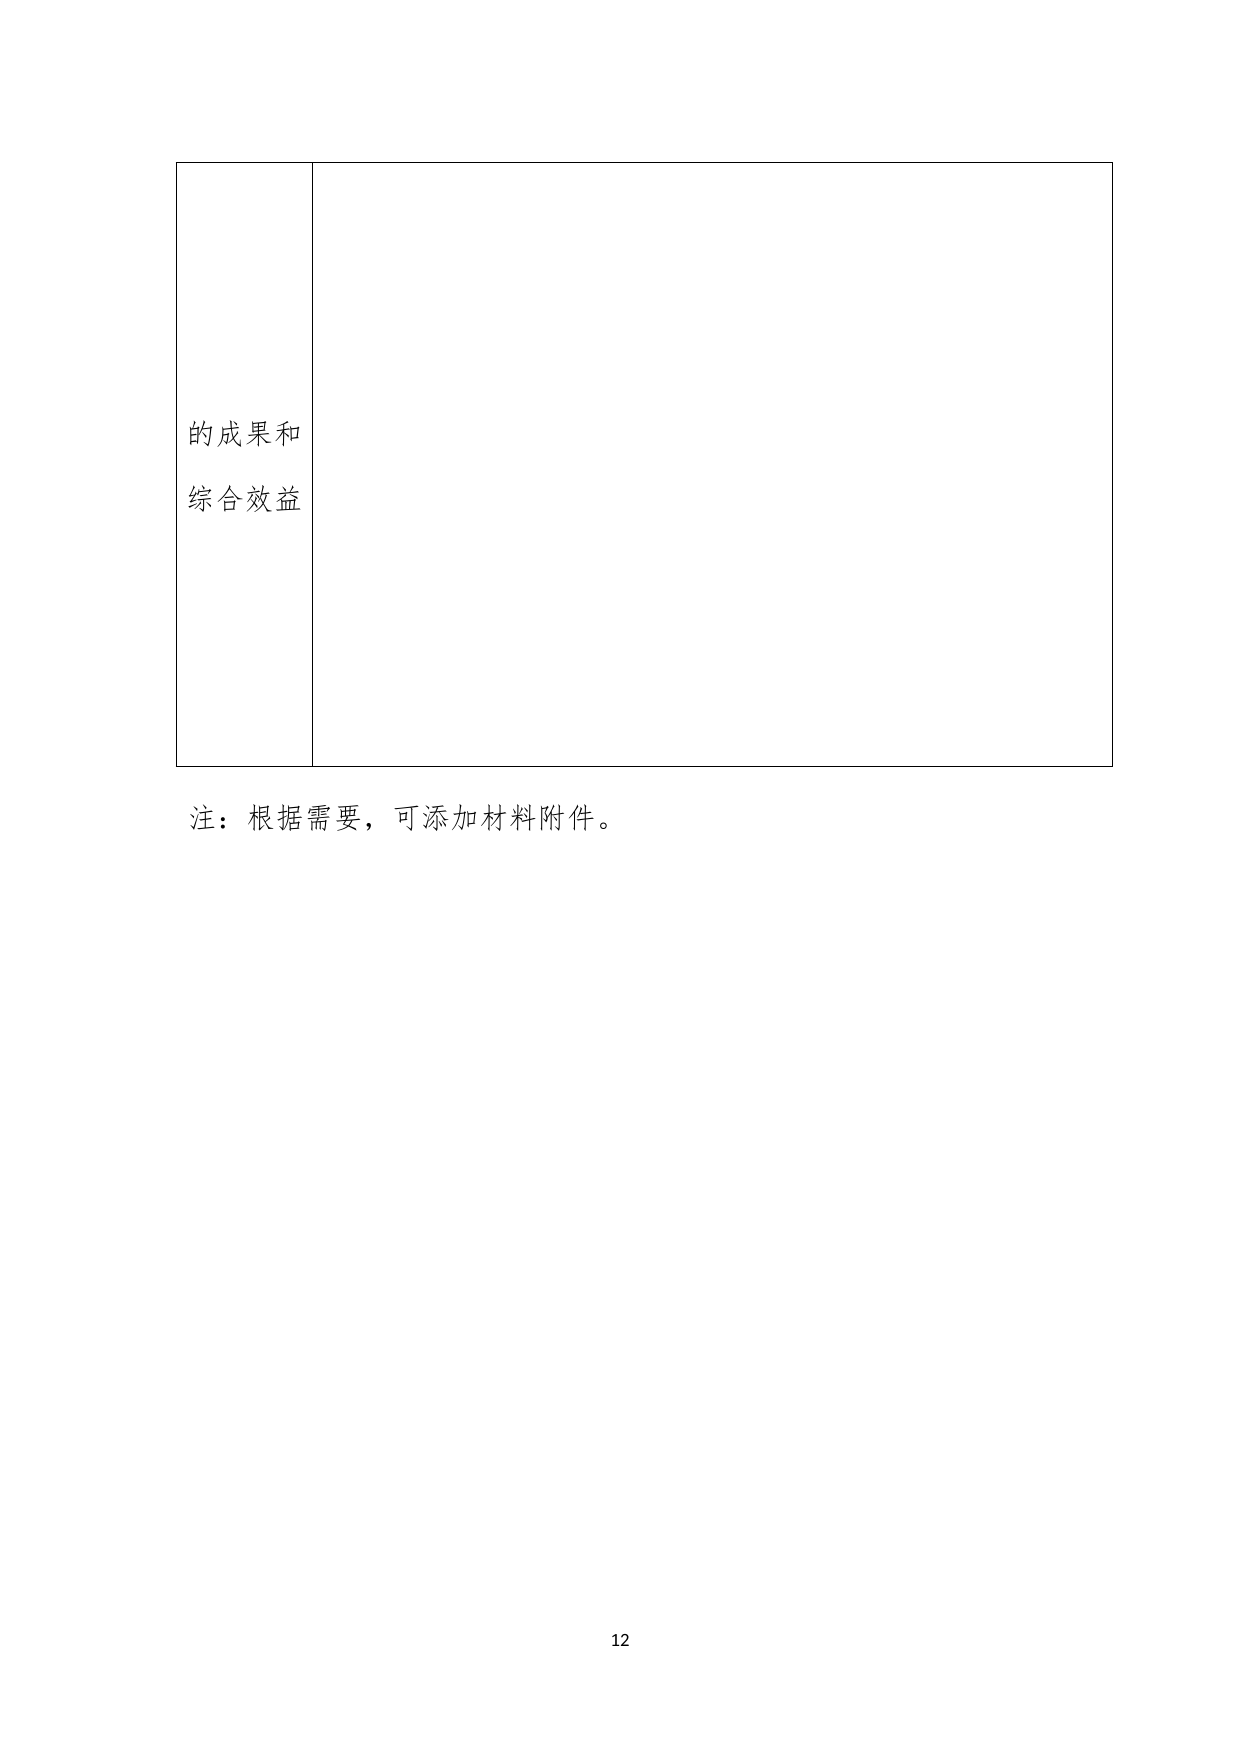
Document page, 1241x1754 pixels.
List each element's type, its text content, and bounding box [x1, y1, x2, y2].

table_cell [313, 163, 1112, 766]
text 注：根据需要，可添加材料附件。 [187, 783, 1053, 848]
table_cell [177, 163, 312, 766]
